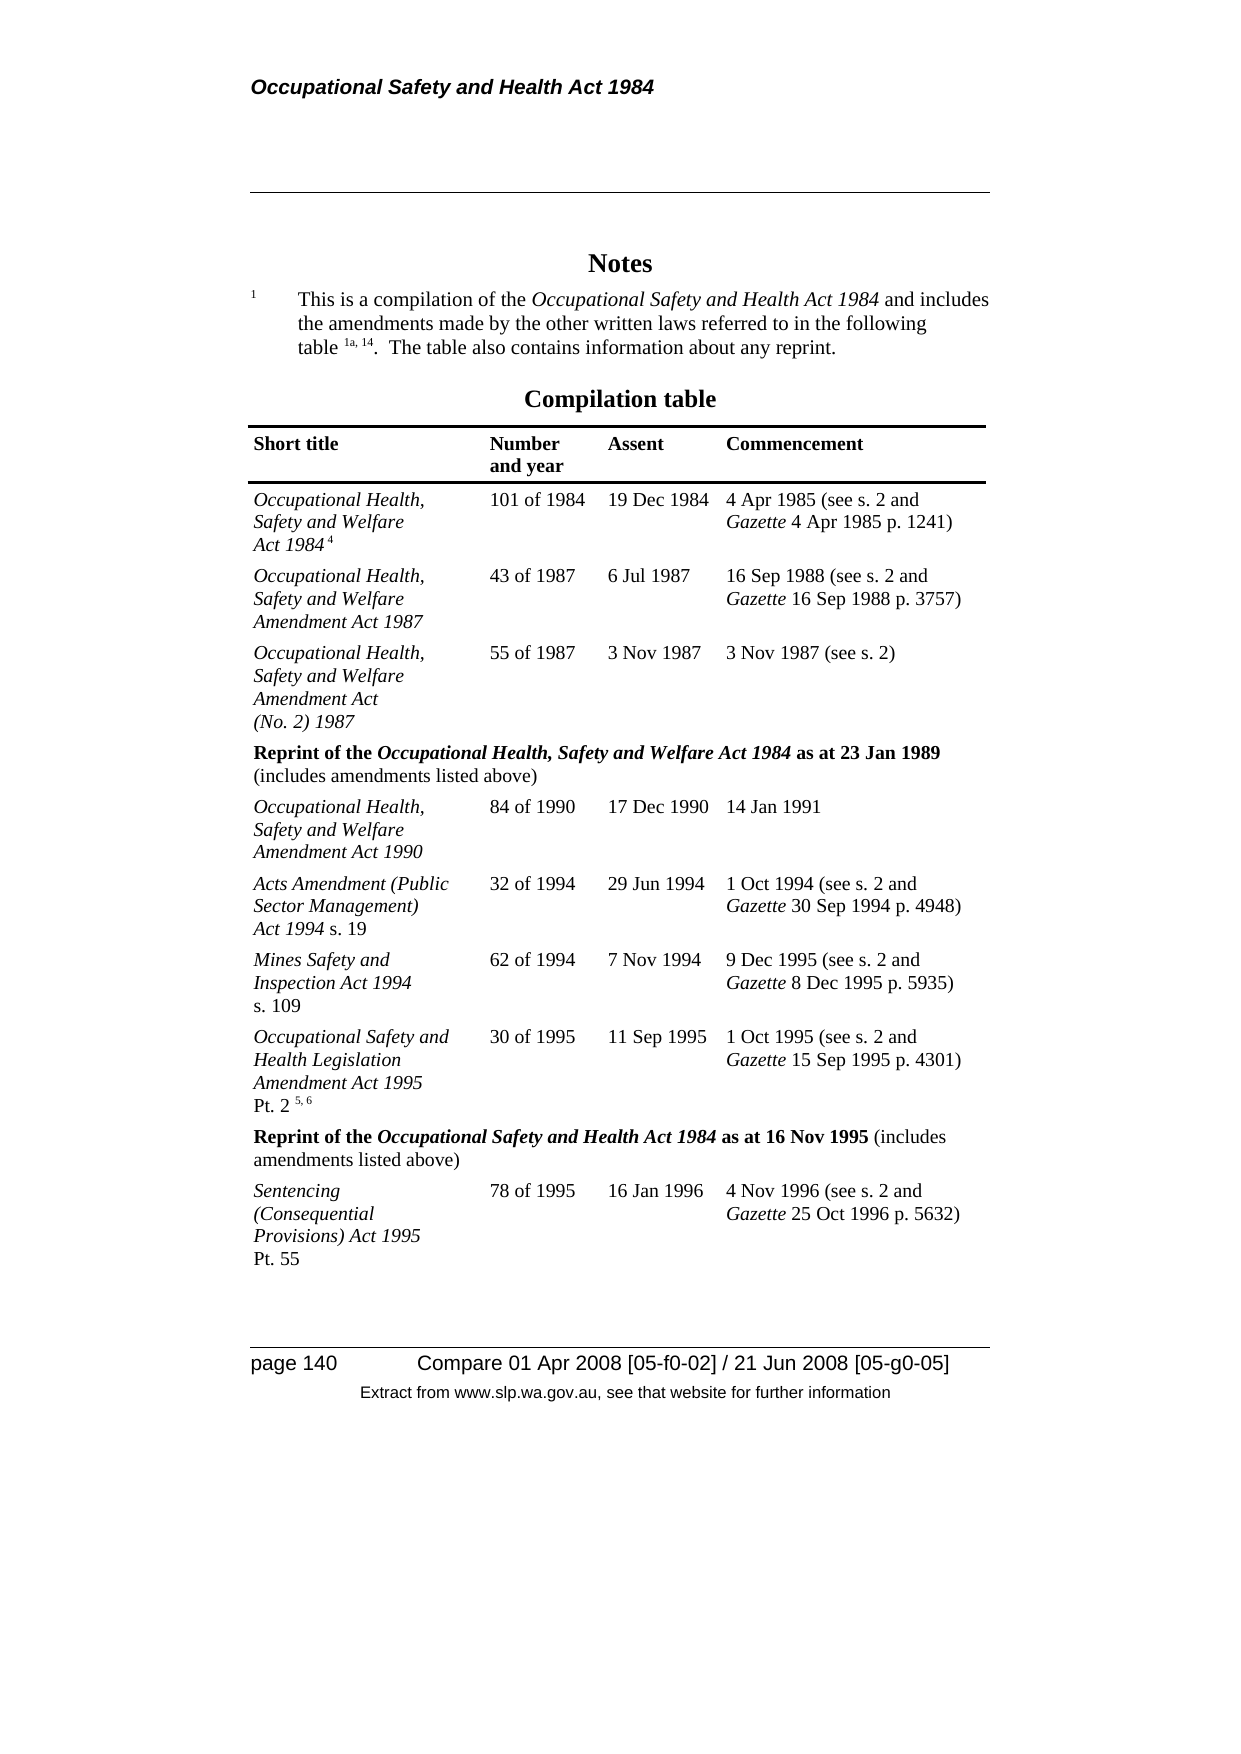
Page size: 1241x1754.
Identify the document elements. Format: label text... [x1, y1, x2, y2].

text 1 This is a compilation of the Occupational Safety and Health Act 1984 and includes the amendments made by the other written laws referred to in the following table 1a, 14. The table also contains information about any reprint. [250, 287, 990, 359]
table_cell 32 of 1994 [484, 868, 602, 944]
table_cell Sentencing (Consequential Provisions) Act 1995 Pt. 55 [248, 1175, 484, 1274]
table_cell Occupational Safety and Health Legislation Amendment Act 1995 Pt. 2 5, 6 [248, 1021, 484, 1121]
table_cell Occupational Health, Safety and Welfare Act 1984 4 [248, 484, 484, 560]
table_header Short title [248, 428, 484, 481]
table_cell 43 of 1987 [484, 560, 602, 637]
table_cell 17 Dec 1990 [602, 791, 720, 867]
table_header Number and year [484, 428, 602, 481]
table_cell 16 Sep 1988 (see s. 2 and Gazette 16 Sep 1988 p. 3757) [720, 560, 986, 637]
table_cell 9 Dec 1995 (see s. 2 and Gazette 8 Dec 1995 p. 5935) [720, 944, 986, 1021]
table_cell 19 Dec 1984 [602, 484, 720, 560]
table_cell 84 of 1990 [484, 791, 602, 867]
table_cell 14 Jan 1991 [720, 791, 986, 867]
table_cell 16 Jan 1996 [602, 1175, 720, 1274]
table_cell 4 Nov 1996 (see s. 2 and Gazette 25 Oct 1996 p. 5632) [720, 1175, 986, 1274]
table_cell Acts Amendment (Public Sector Management) Act 1994 s. 19 [248, 868, 484, 944]
table_cell Occupational Health, Safety and Welfare Amendment Act 1990 [248, 791, 484, 867]
table_cell 4 Apr 1985 (see s. 2 and Gazette 4 Apr 1985 p. 1241) [720, 484, 986, 560]
table_cell 11 Sep 1995 [602, 1021, 720, 1121]
table_cell 30 of 1995 [484, 1021, 602, 1121]
table_cell 62 of 1994 [484, 944, 602, 1021]
table_cell 1 Oct 1995 (see s. 2 and Gazette 15 Sep 1995 p. 4301) [720, 1021, 986, 1121]
table_cell 1 Oct 1994 (see s. 2 and Gazette 30 Sep 1994 p. 4948) [720, 868, 986, 944]
table_cell Occupational Health, Safety and Welfare Amendment Act 1987 [248, 560, 484, 637]
table_cell 7 Nov 1994 [602, 944, 720, 1021]
table_cell Reprint of the Occupational Health, Safety and Welfare Act 1984 as at 23 Jan 1989 (includes amendments listed above) [248, 737, 986, 791]
table_cell 78 of 1995 [484, 1175, 602, 1274]
table_cell 55 of 1987 [484, 637, 602, 737]
table_cell Reprint of the Occupational Safety and Health Act 1984 as at 16 Nov 1995 (includes amendments listed above) [248, 1121, 986, 1174]
subtitle Notes [250, 247, 990, 279]
table_cell 3 Nov 1987 (see s. 2) [720, 637, 986, 737]
table_cell 3 Nov 1987 [602, 637, 720, 737]
table_cell 6 Jul 1987 [602, 560, 720, 637]
subtitle Compilation table [250, 384, 990, 413]
table_cell 29 Jun 1994 [602, 868, 720, 944]
table_header Commencement [720, 428, 986, 481]
table_cell Occupational Health, Safety and Welfare Amendment Act (No. 2) 1987 [248, 637, 484, 737]
table_header Assent [602, 428, 720, 481]
table_cell Mines Safety and Inspection Act 1994 s. 109 [248, 944, 484, 1021]
table_cell 101 of 1984 [484, 484, 602, 560]
